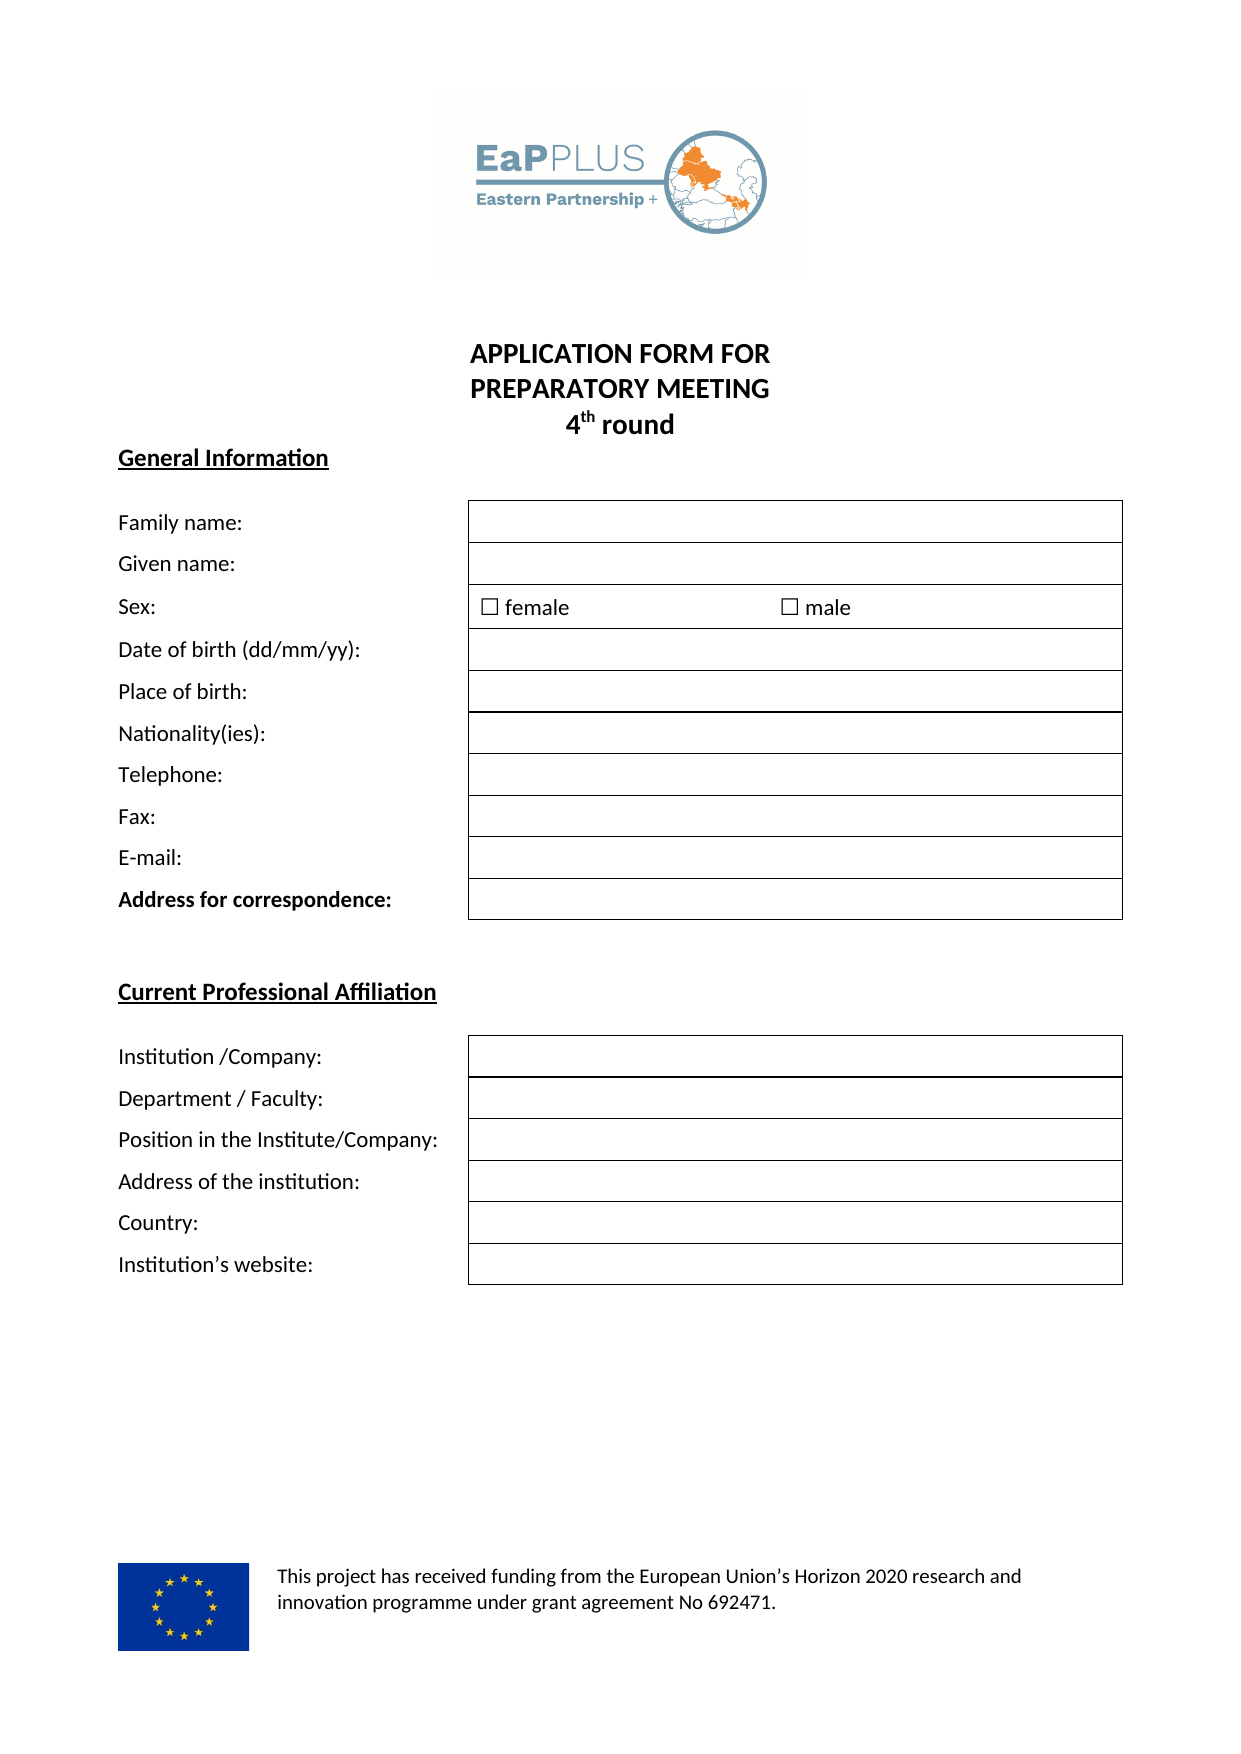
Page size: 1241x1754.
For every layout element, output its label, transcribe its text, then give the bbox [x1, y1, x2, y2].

table_cell Fax: [107, 795, 468, 836]
table_cell [469, 879, 1122, 919]
table_cell [469, 1244, 1122, 1284]
table_cell [469, 1119, 1122, 1159]
table_header [469, 501, 1122, 542]
table_cell Institution’s website: [107, 1243, 468, 1284]
table_cell Department / Faculty: [107, 1076, 468, 1118]
table_cell Position in the Institute/Company: [107, 1118, 468, 1159]
table_cell Nationality(ies): [107, 711, 468, 753]
text Current Professional Affiliation [118, 976, 1122, 1007]
table_cell [469, 713, 1122, 753]
table_cell [469, 1202, 1122, 1243]
table_cell Telephone: [107, 753, 468, 794]
table_cell [469, 837, 1122, 878]
text PREPARATORY MEETING [118, 371, 1122, 406]
table_cell [469, 1078, 1122, 1118]
table_cell [469, 754, 1122, 794]
table_cell [469, 1161, 1122, 1201]
table_cell Given name: [107, 542, 468, 583]
table_header Family name: [107, 500, 468, 542]
text 4th round [118, 406, 1122, 442]
text APPLICATION FORM FOR [118, 335, 1122, 371]
table_header Institution /Company: [107, 1035, 468, 1076]
picture [118, 1563, 250, 1651]
table_cell Date of birth (dd/mm/yy): [107, 628, 468, 670]
text General Information [118, 442, 1122, 472]
picture [431, 87, 809, 277]
table_cell Country: [107, 1201, 468, 1243]
table_cell Address of the institution: [107, 1160, 468, 1201]
table_cell Sex: [107, 584, 468, 628]
table_cell Address for correspondence: [107, 878, 468, 919]
table_cell E-mail: [107, 836, 468, 878]
table_cell [469, 796, 1122, 836]
table_cell female male [469, 585, 1122, 628]
table_cell [469, 543, 1122, 583]
table_cell Place of birth: [107, 670, 468, 711]
table_cell [469, 671, 1122, 711]
table_header [469, 1036, 1122, 1076]
table_cell [469, 629, 1122, 670]
